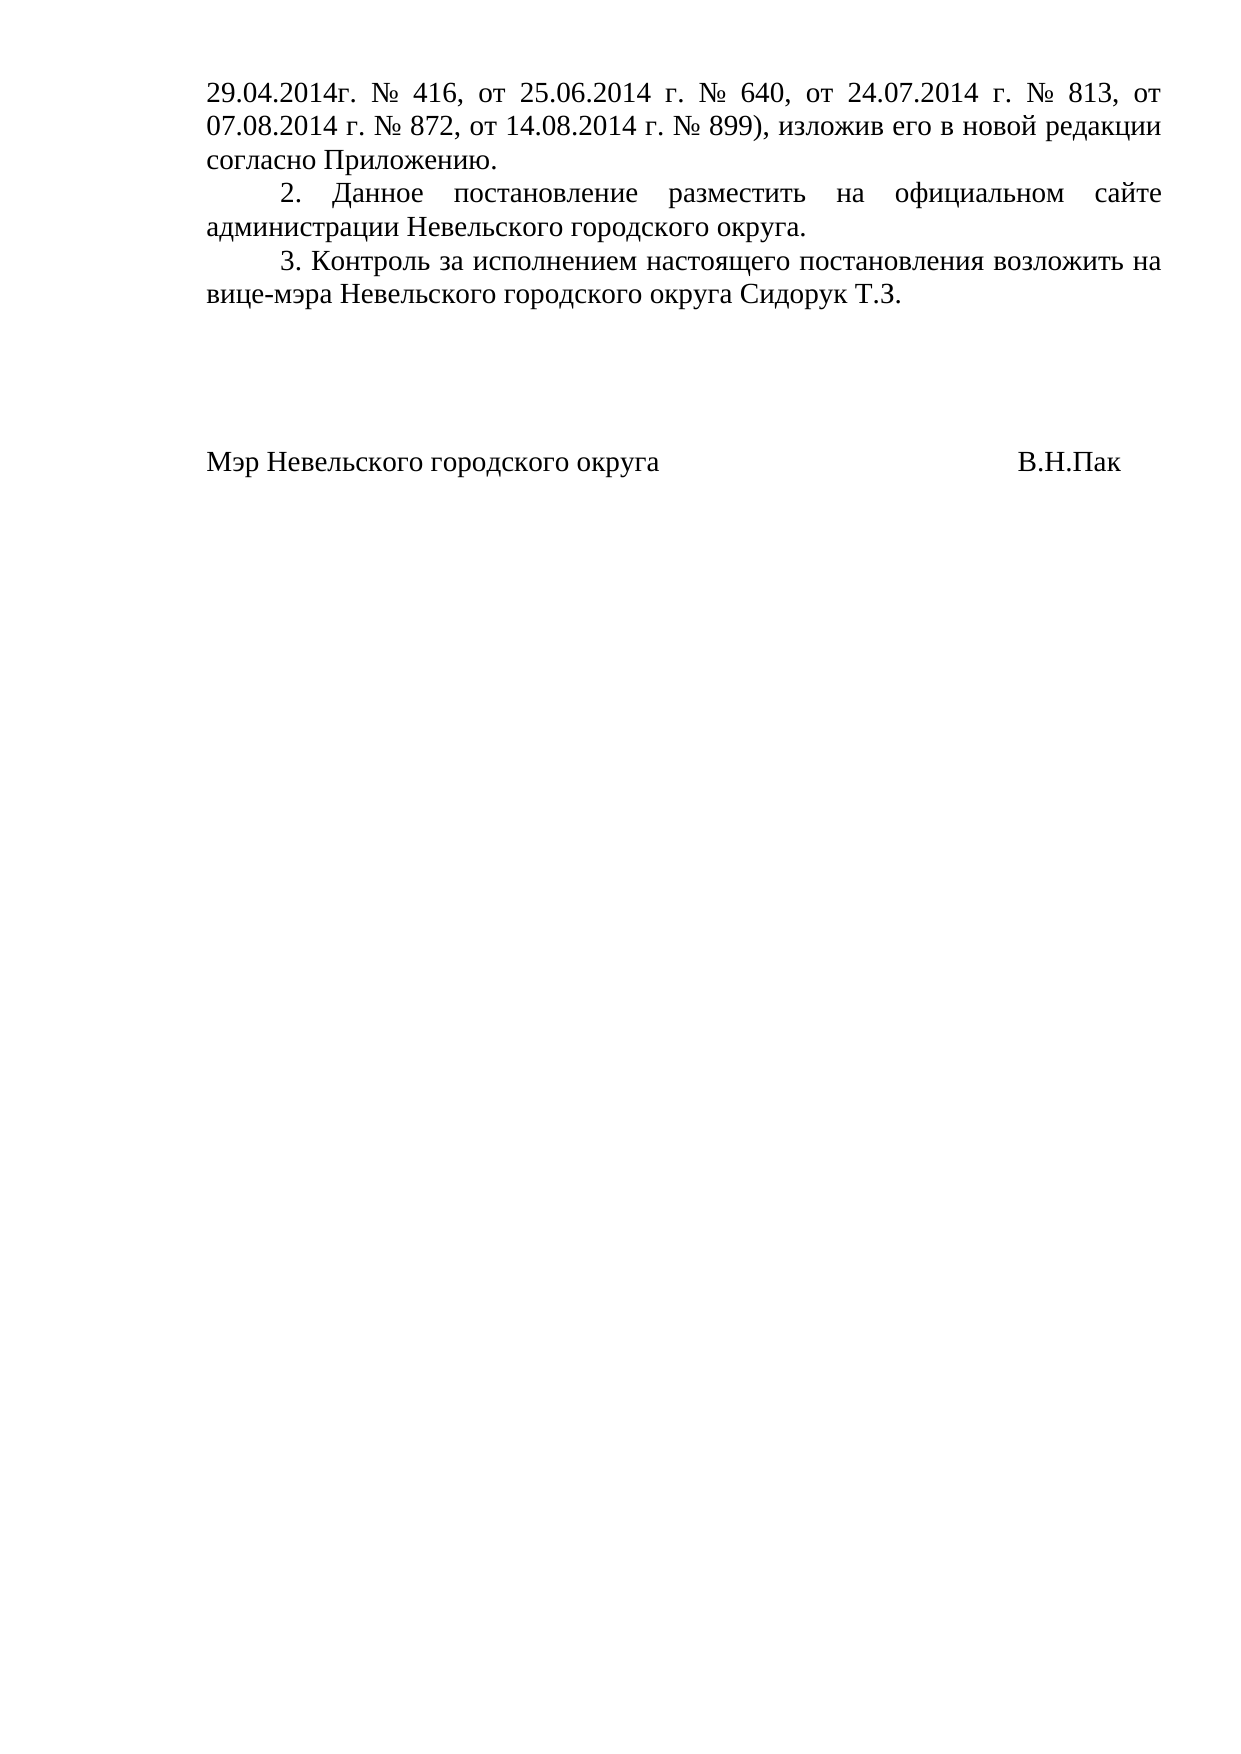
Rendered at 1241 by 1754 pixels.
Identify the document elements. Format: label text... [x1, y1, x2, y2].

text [206, 75, 1162, 176]
text 3. Контроль за исполнением настоящего постановления возложить на вице-мэра Невельского городского округа Сидорук Т.З. [206, 243, 1162, 310]
text 2. Данное постановление разместить на официальном сайте администрации Невельского городского округа. [206, 176, 1162, 243]
text Мэр Невельского городского округа В.Н.Пак [206, 444, 1162, 477]
